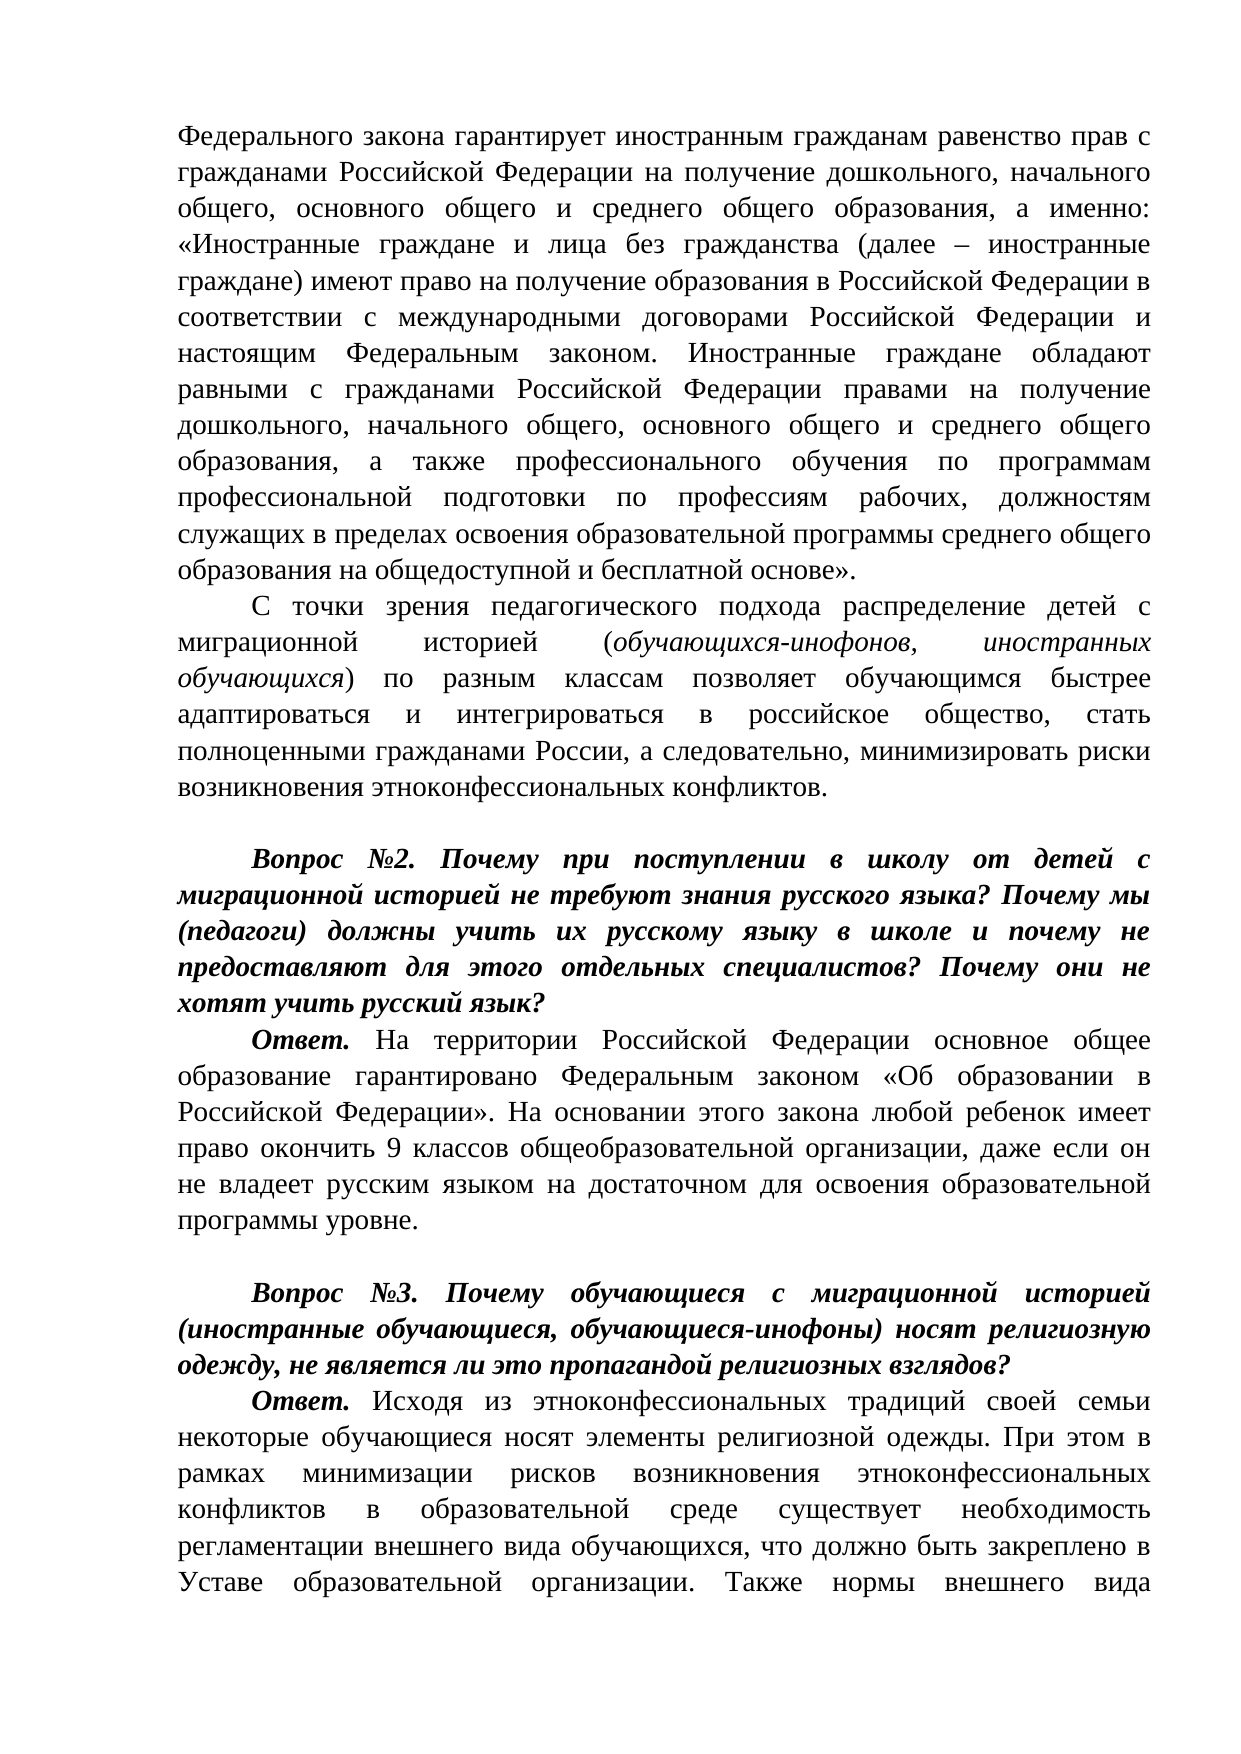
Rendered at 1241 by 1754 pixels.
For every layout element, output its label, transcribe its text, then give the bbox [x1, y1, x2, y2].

text Вопрос №3. Почему обучающиеся с миграционной историей (иностранные обучающиеся, обучающиеся-инофоны) носят религиозную одежду, не является ли это пропагандой религиозных взглядов? [177, 1275, 1152, 1381]
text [177, 1383, 1152, 1597]
text С точки зрения педагогического подхода распределение детей с миграционной историей (обучающихся-инофонов, иностранных обучающихся) по разным классам позволяет обучающимся быстрее адаптироваться и интегрироваться в российское общество, стать полноценными гражданами России, а следовательно, минимизировать риски возникновения этноконфессиональных конфликтов. [177, 588, 1152, 802]
text Ответ. На территории Российской Федерации основное общее образование гарантировано Федеральным законом «Об образовании в Российской Федерации». На основании этого закона любой ребенок имеет право окончить 9 классов общеобразовательной организации, даже если он не владеет русским языком на достаточном для освоения образовательной программы уровне. [177, 1022, 1152, 1236]
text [177, 118, 1152, 585]
text Вопрос №2. Почему при поступлении в школу от детей с миграционной историей не требуют знания русского языка? Почему мы (педагоги) должны учить их русскому языку в школе и почему не предоставляют для этого отдельных специалистов? Почему они не хотят учить русский язык? [177, 841, 1152, 1019]
